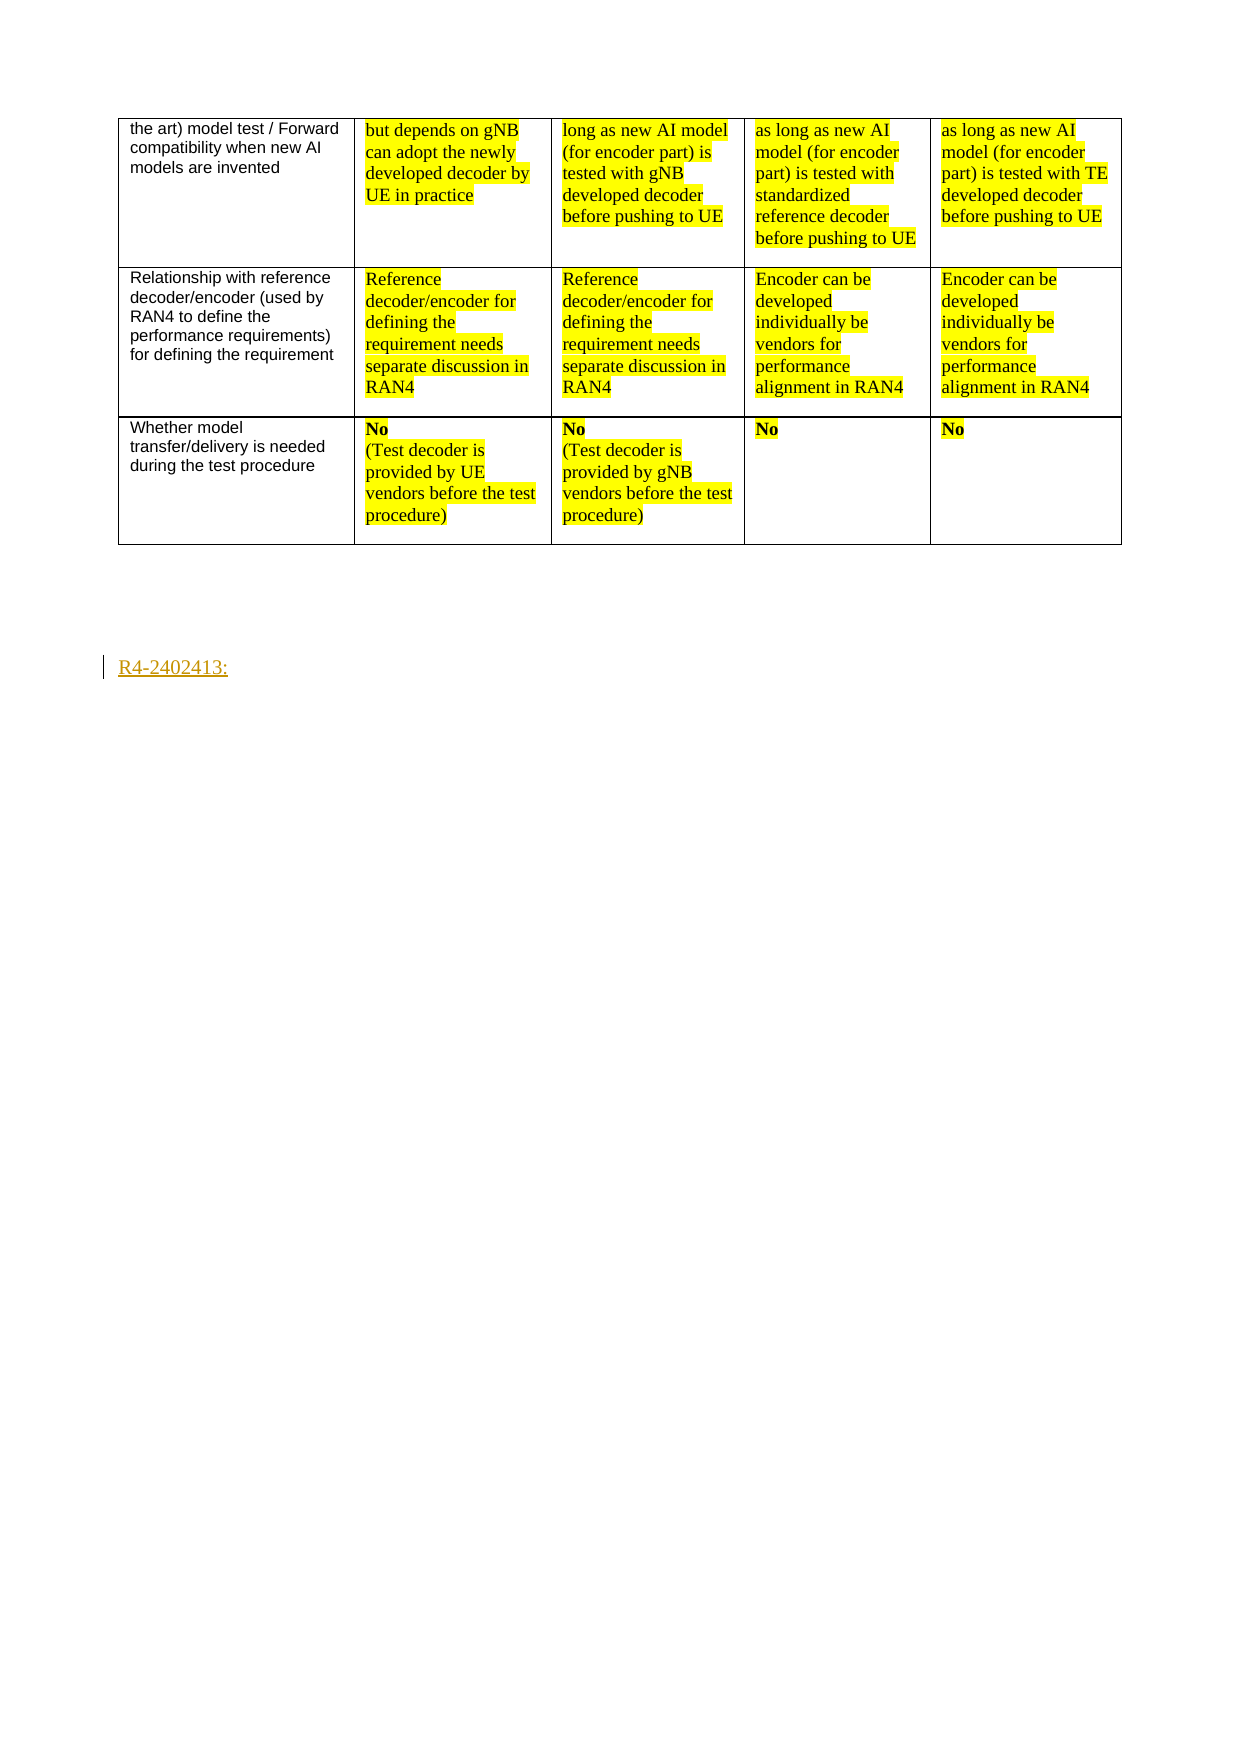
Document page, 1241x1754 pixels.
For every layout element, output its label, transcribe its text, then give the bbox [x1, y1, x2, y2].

table_cell Friendly to SOTA, as long as new AI model (for encoder part) is tested with gNB developed decoder before pushing to UE [552, 119, 744, 267]
table_cell Reference decoder/encoder for defining the requirement needs separate discussion in RAN4 [552, 268, 744, 416]
table_cell Encoder can be developed individually be vendors for performance alignment in RAN4 [931, 268, 1121, 416]
table_cell Friendly to SOTA, but depends on gNB can adopt the newly developed decoder by UE in practice [355, 119, 551, 267]
table_cell Friendly to SOTA, as long as new AI model (for encoder part) is tested with TE developed decoder before pushing to UE [931, 119, 1121, 267]
table_cell No [745, 418, 930, 544]
table_cell No (Test decoder is provided by gNB vendors before the test procedure) [552, 418, 744, 544]
table_cell Reference decoder/encoder for defining the requirement needs separate discussion in RAN4 [355, 268, 551, 416]
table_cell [119, 119, 354, 267]
table_cell No [931, 418, 1121, 544]
table_cell Whether model transfer/delivery is needed during the test procedure [119, 418, 354, 544]
table_cell Encoder can be developed individually be vendors for performance alignment in RAN4 [745, 268, 930, 416]
table_cell No (Test decoder is provided by UE vendors before the test procedure) [355, 418, 551, 544]
table_cell Relationship with reference decoder/encoder (used by RAN4 to define the performance requirements) for defining the requirement [119, 268, 354, 416]
table_cell Friendly to SOTA, as long as new AI model (for encoder part) is tested with standardized reference decoder before pushing to UE [745, 119, 930, 267]
